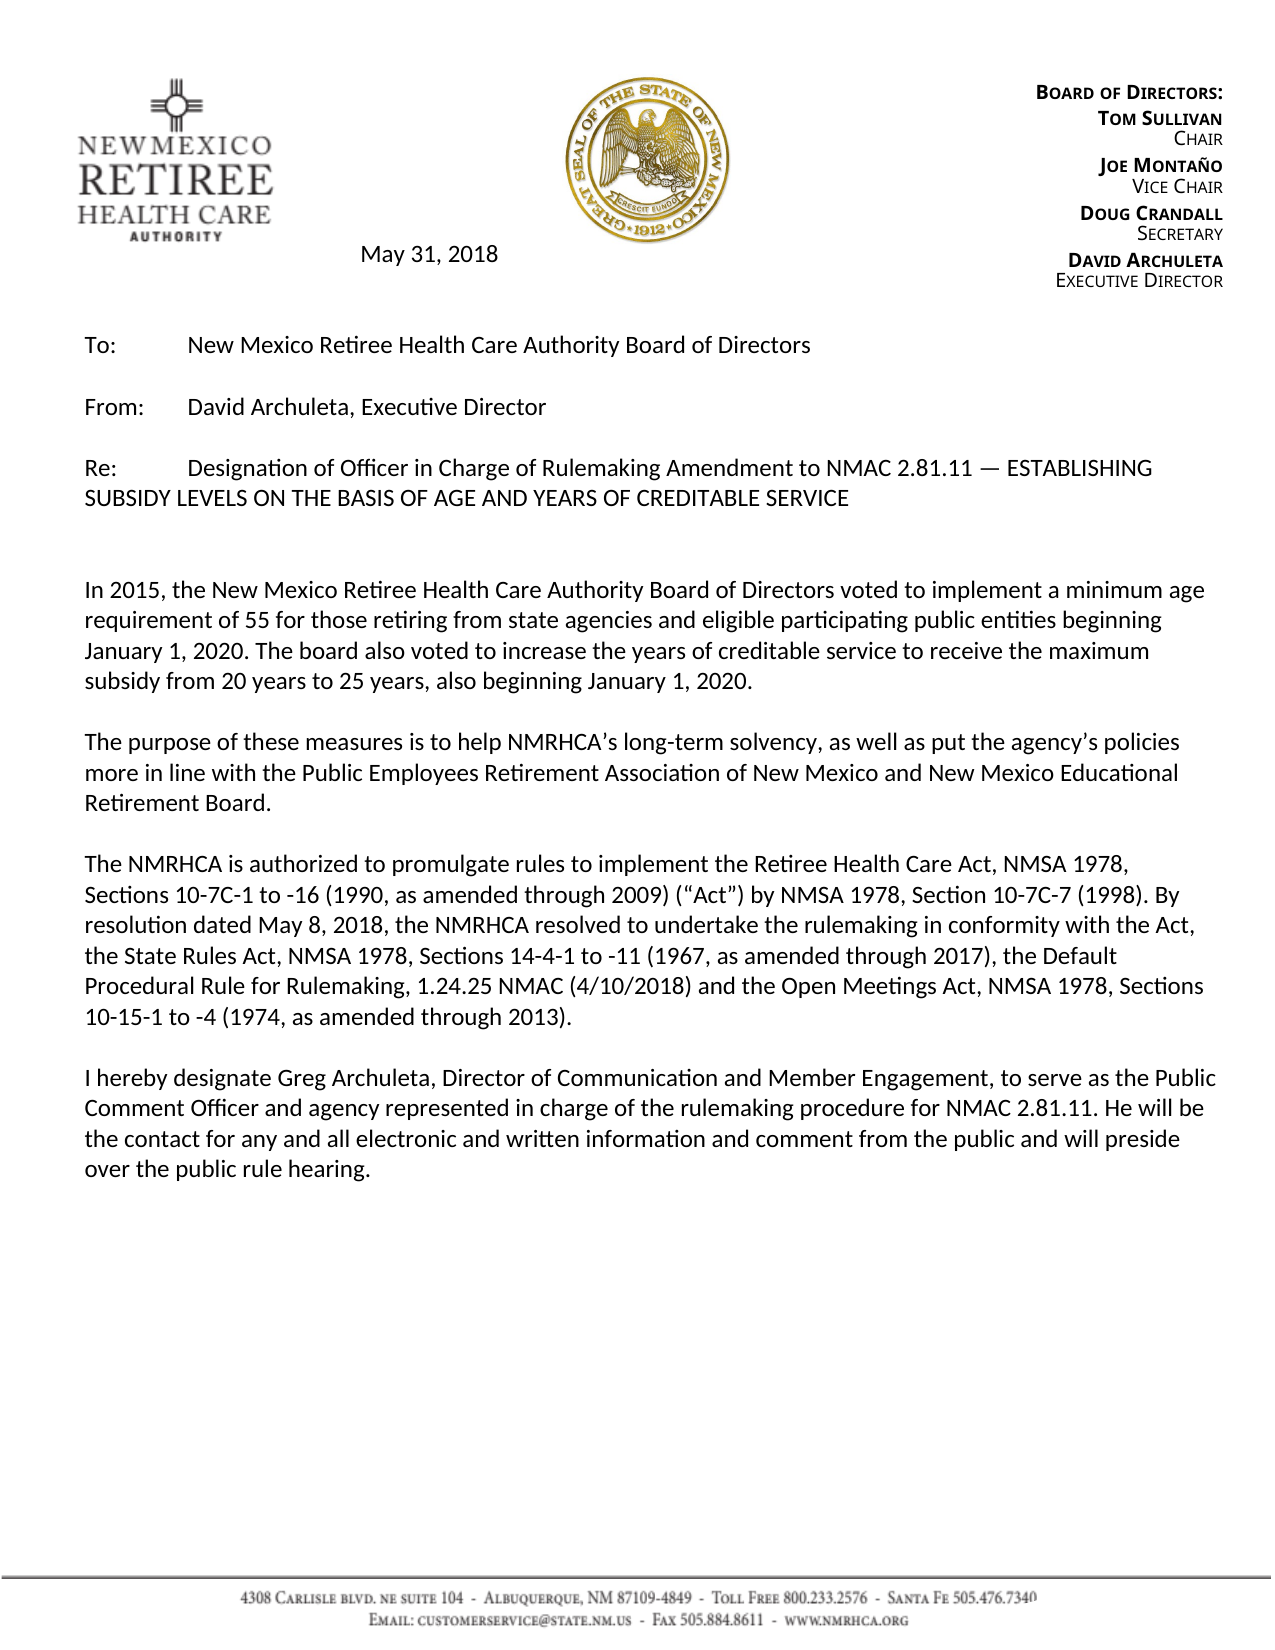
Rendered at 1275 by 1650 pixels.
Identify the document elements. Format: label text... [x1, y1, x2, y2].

text May 31, 2018 [84, 238, 1228, 268]
text The NMRHCA is authorized to promulgate rules to implement the Retiree Health Care Act, NMSA 1978, Sections 10-7C-1 to -16 (1990, as amended through 2009) (“Act”) by NMSA 1978, Section 10-7C-7 (1998). By resolution dated May 8, 2018, the NMRHCA resolved to undertake the rulemaking in conformity with the Act, the State Rules Act, NMSA 1978, Sections 14-4-1 to -11 (1967, as amended through 2017), the Default Procedural Rule for Rulemaking, 1.24.25 NMAC (4/10/2018) and the Open Meetings Act, NMSA 1978, Sections 10-15-1 to -4 (1974, as amended through 2013). [84, 848, 1219, 1032]
text I hereby designate Greg Archuleta, Director of Communication and Member Engagement, to serve as the Public Comment Officer and agency represented in charge of the rulemaking procedure for NMAC 2.81.11. He will be the contact for any and all electronic and written information and comment from the public and will preside over the public rule hearing. [84, 1062, 1219, 1184]
text From: David Archuleta, Executive Director [84, 391, 1219, 421]
text To: New Mexico Retiree Health Care Authority Board of Directors [84, 329, 1219, 360]
text Re: Designation of Officer in Charge of Rulemaking Amendment to NMAC 2.81.11 — ESTABLISHING SUBSIDY LEVELS ON THE BASIS OF AGE AND YEARS OF CREDITABLE SERVICE [84, 452, 1219, 513]
text In 2015, the New Mexico Retiree Health Care Authority Board of Directors voted to implement a minimum age requirement of 55 for those retiring from state agencies and eligible participating public entities beginning January 1, 2020. The board also voted to increase the years of creditable service to receive the maximum subsidy from 20 years to 25 years, also beginning January 1, 2020. [84, 574, 1219, 696]
text The purpose of these measures is to help NMRHCA’s long-term solvency, as well as put the agency’s policies more in line with the Public Employees Retirement Association of New Mexico and New Mexico Educational Retirement Board. [84, 726, 1219, 818]
picture [562, 74, 732, 245]
